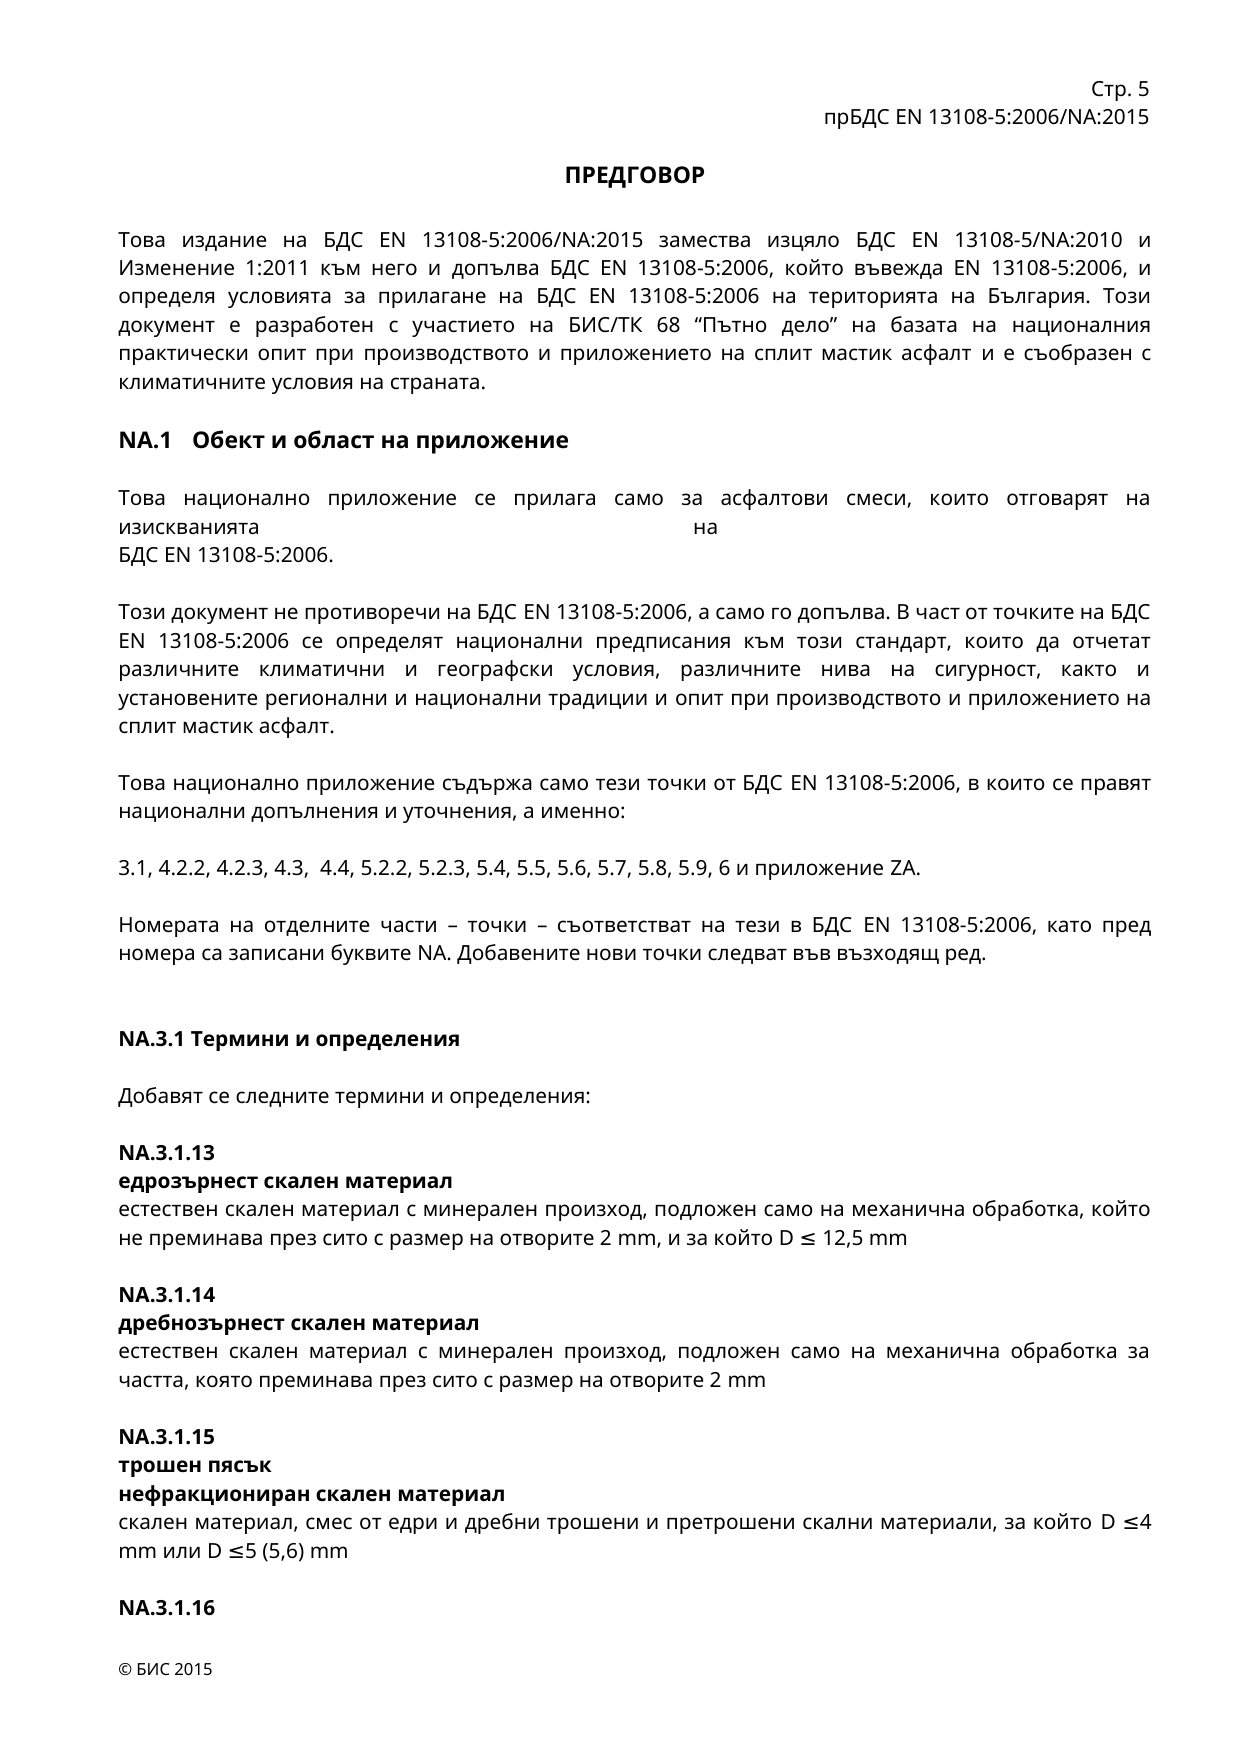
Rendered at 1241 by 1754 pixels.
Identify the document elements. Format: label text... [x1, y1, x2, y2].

text NA.3.1.15 [118, 1422, 1152, 1450]
text Това издание на БДС EN 13108-5:2006/NА:2015 замества изцяло БДС EN 13108-5/NА:2010 и Изменение 1:2011 към него и допълва БДС EN 13108-5:2006, който въвежда EN 13108-5:2006, и определя условията за прилагане на БДС EN 13108-5:2006 на територията на България. Този документ е разработен с участието на БИС/ТК 68 “Пътно дело” на базата на националния практически опит при производството и приложението на сплит мастик асфалт и е съобразен с климатичните условия на страната. [118, 225, 1152, 395]
text нефракциониран скален материал [118, 1479, 1152, 1507]
text Това национално приложение се прилага само за асфалтови смеси, които отговарят на изискванията на БДС EN 13108-5:2006. [118, 483, 1152, 569]
text NА.1 Обект и област на приложение [118, 424, 1152, 455]
text NА.3.1.14 [118, 1280, 1152, 1308]
text скален материал, смес от едри и дребни трошени и претрошени скални материали, за който D ≤4 mm или D ≤5 (5,6) mm [118, 1507, 1152, 1564]
text естествен скален материал с минерален произход, подложен само на механична обработка, който не преминава през сито с размер на отворите 2 mm, и за който D ≤ 12,5 mm [118, 1194, 1152, 1251]
text NА.3.1.16 [118, 1593, 1152, 1621]
text Добавят се следните термини и определения: [118, 1081, 1152, 1109]
text Номерата на отделните части – точки – съответстват на тези в БДС EN 13108-5:2006, като пред номера cа записани буквите NА. Добавените нови точки следват във възходящ ред. [118, 910, 1152, 967]
text едрозърнест скален материал [118, 1166, 1152, 1194]
text естествен скален материал с минерален произход, подложен само на механична обработка за частта, която преминава през сито с размер на отворите 2 mm [118, 1337, 1152, 1393]
text NА.3.1.13 [118, 1138, 1152, 1166]
text трошен пясък [118, 1450, 1152, 1479]
text дребнозърнест скален материал [118, 1308, 1152, 1337]
text 3.1, 4.2.2, 4.2.3, 4.3, 4.4, 5.2.2, 5.2.3, 5.4, 5.5, 5.6, 5.7, 5.8, 5.9, 6 и приложение ZA. [118, 853, 1152, 882]
text Това национално приложение съдържа само тези точки от БДС EN 13108-5:2006, в които се правят национални допълнения и уточнения, а именно: [118, 768, 1152, 825]
text Този документ не противоречи на БДС EN 13108-5:2006, а само го допълва. В част от точките на БДС EN 13108-5:2006 се определят национални предписания към този стандарт, които да отчетат различните климатични и географски условия, различните нива на сигурност, както и установените регионални и национални традиции и опит при производството и приложението на сплит мастик асфалт. [118, 597, 1152, 739]
text NА.3.1 Термини и определения [118, 1024, 1152, 1052]
text Предговор [118, 159, 1152, 191]
